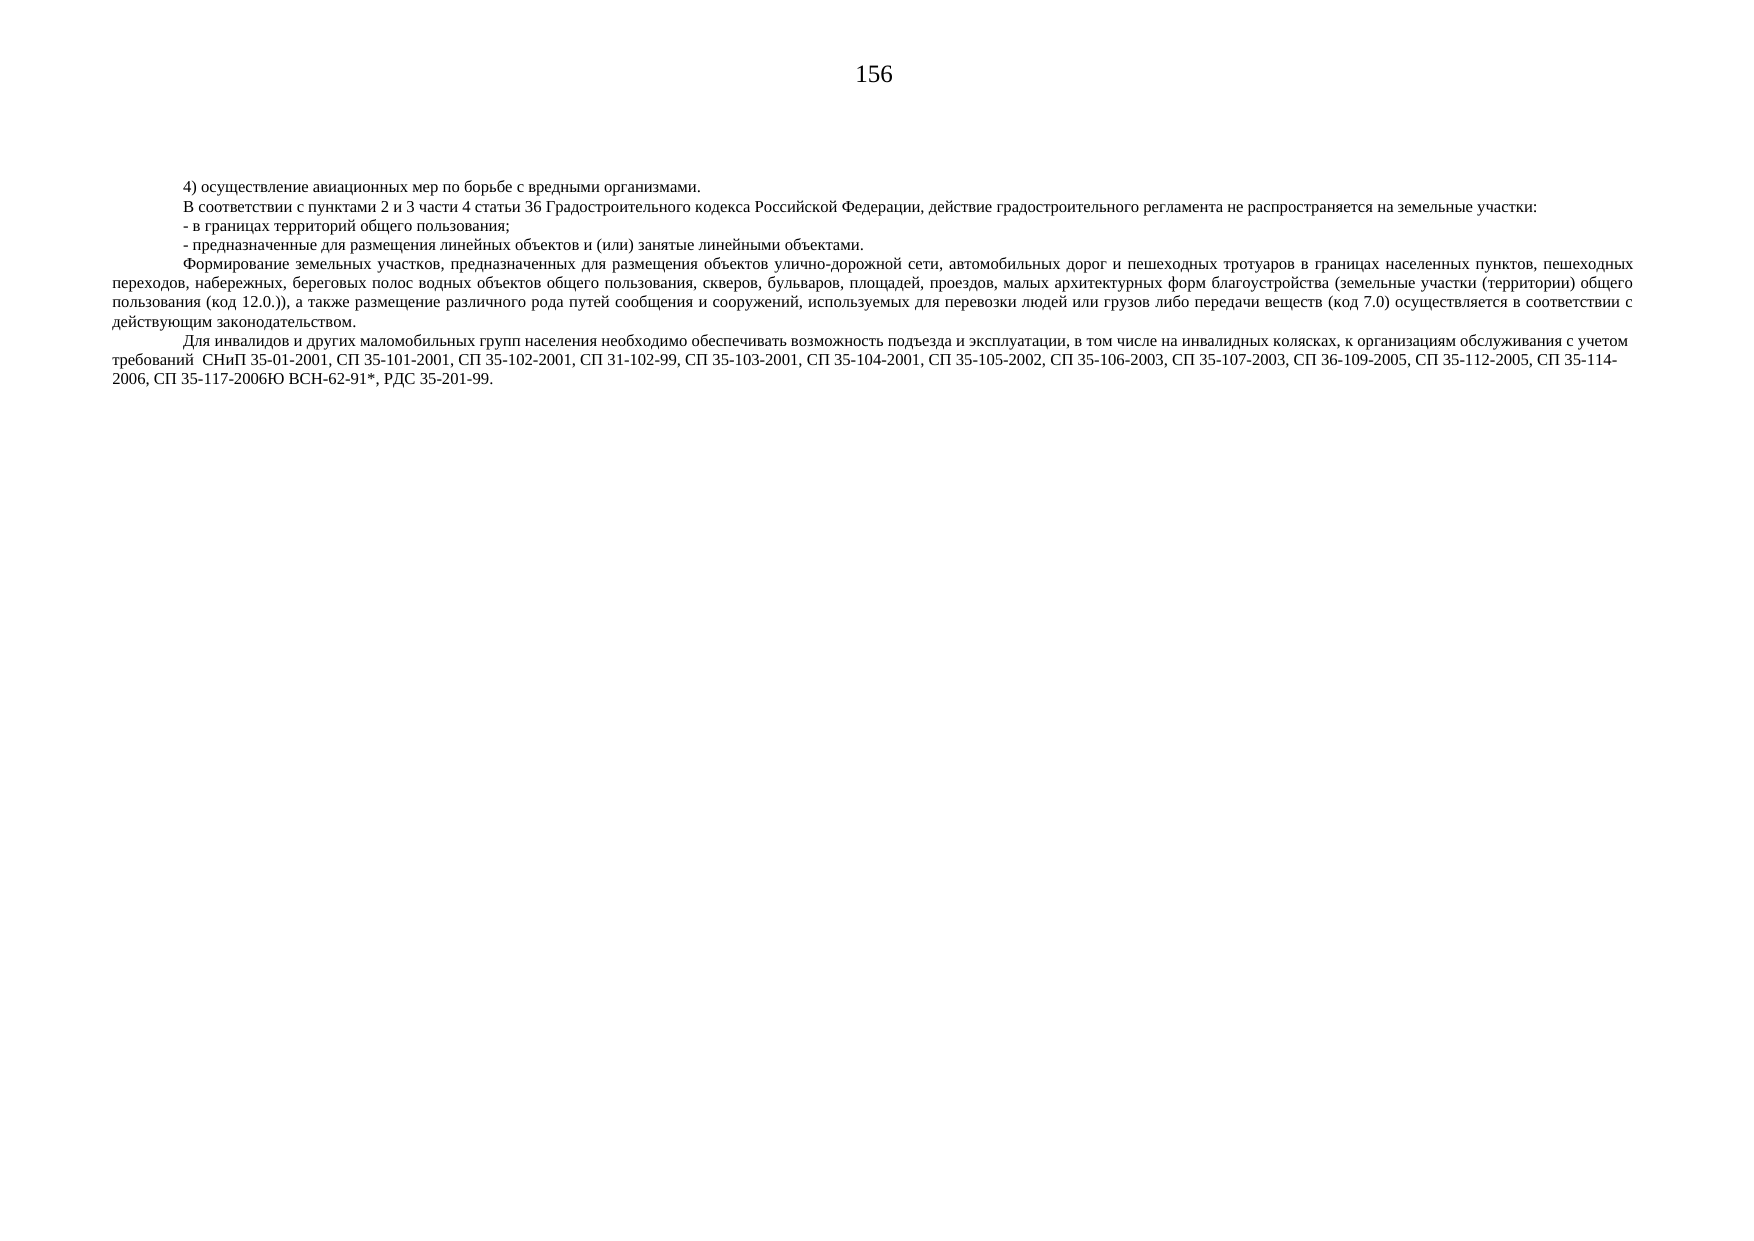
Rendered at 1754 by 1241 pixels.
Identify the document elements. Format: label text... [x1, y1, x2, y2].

text В соответствии с пунктами 2 и 3 части 4 статьи 36 Градостроительного кодекса Российской Федерации, действие градостроительного регламента не распространяется на земельные участки: [112, 196, 1636, 216]
text Для инвалидов и других маломобильных групп населения необходимо обеспечивать возможность подъезда и эксплуатации, в том числе на инвалидных колясках, к организациям обслуживания с учетом требований СНиП 35-01-2001, СП 35-101-2001, СП 35-102-2001, СП 31-102-99, СП 35-103-2001, СП 35-104-2001, СП 35-105-2002, СП 35-106-2003, СП 35-107-2003, СП 36-109-2005, СП 35-112-2005, СП 35-114-2006, СП 35-117-2006Ю ВСН-62-91*, РДС 35-201-99. [112, 331, 1636, 388]
text - в границах территорий общего пользования; [112, 216, 1636, 235]
text - предназначенные для размещения линейных объектов и (или) занятые линейными объектами. [112, 235, 1636, 254]
text Формирование земельных участков, предназначенных для размещения объектов улично-дорожной сети, автомобильных дорог и пешеходных тротуаров в границах населенных пунктов, пешеходных переходов, набережных, береговых полос водных объектов общего пользования, скверов, бульваров, площадей, проездов, малых архитектурных форм благоустройства (земельные участки (территории) общего пользования (код 12.0.)), а также размещение различного рода путей сообщения и сооружений, используемых для перевозки людей или грузов либо передачи веществ (код 7.0) осуществляется в соответствии с действующим законодательством. [112, 254, 1636, 331]
text 4) осуществление авиационных мер по борьбе с вредными организмами. [112, 177, 1636, 196]
